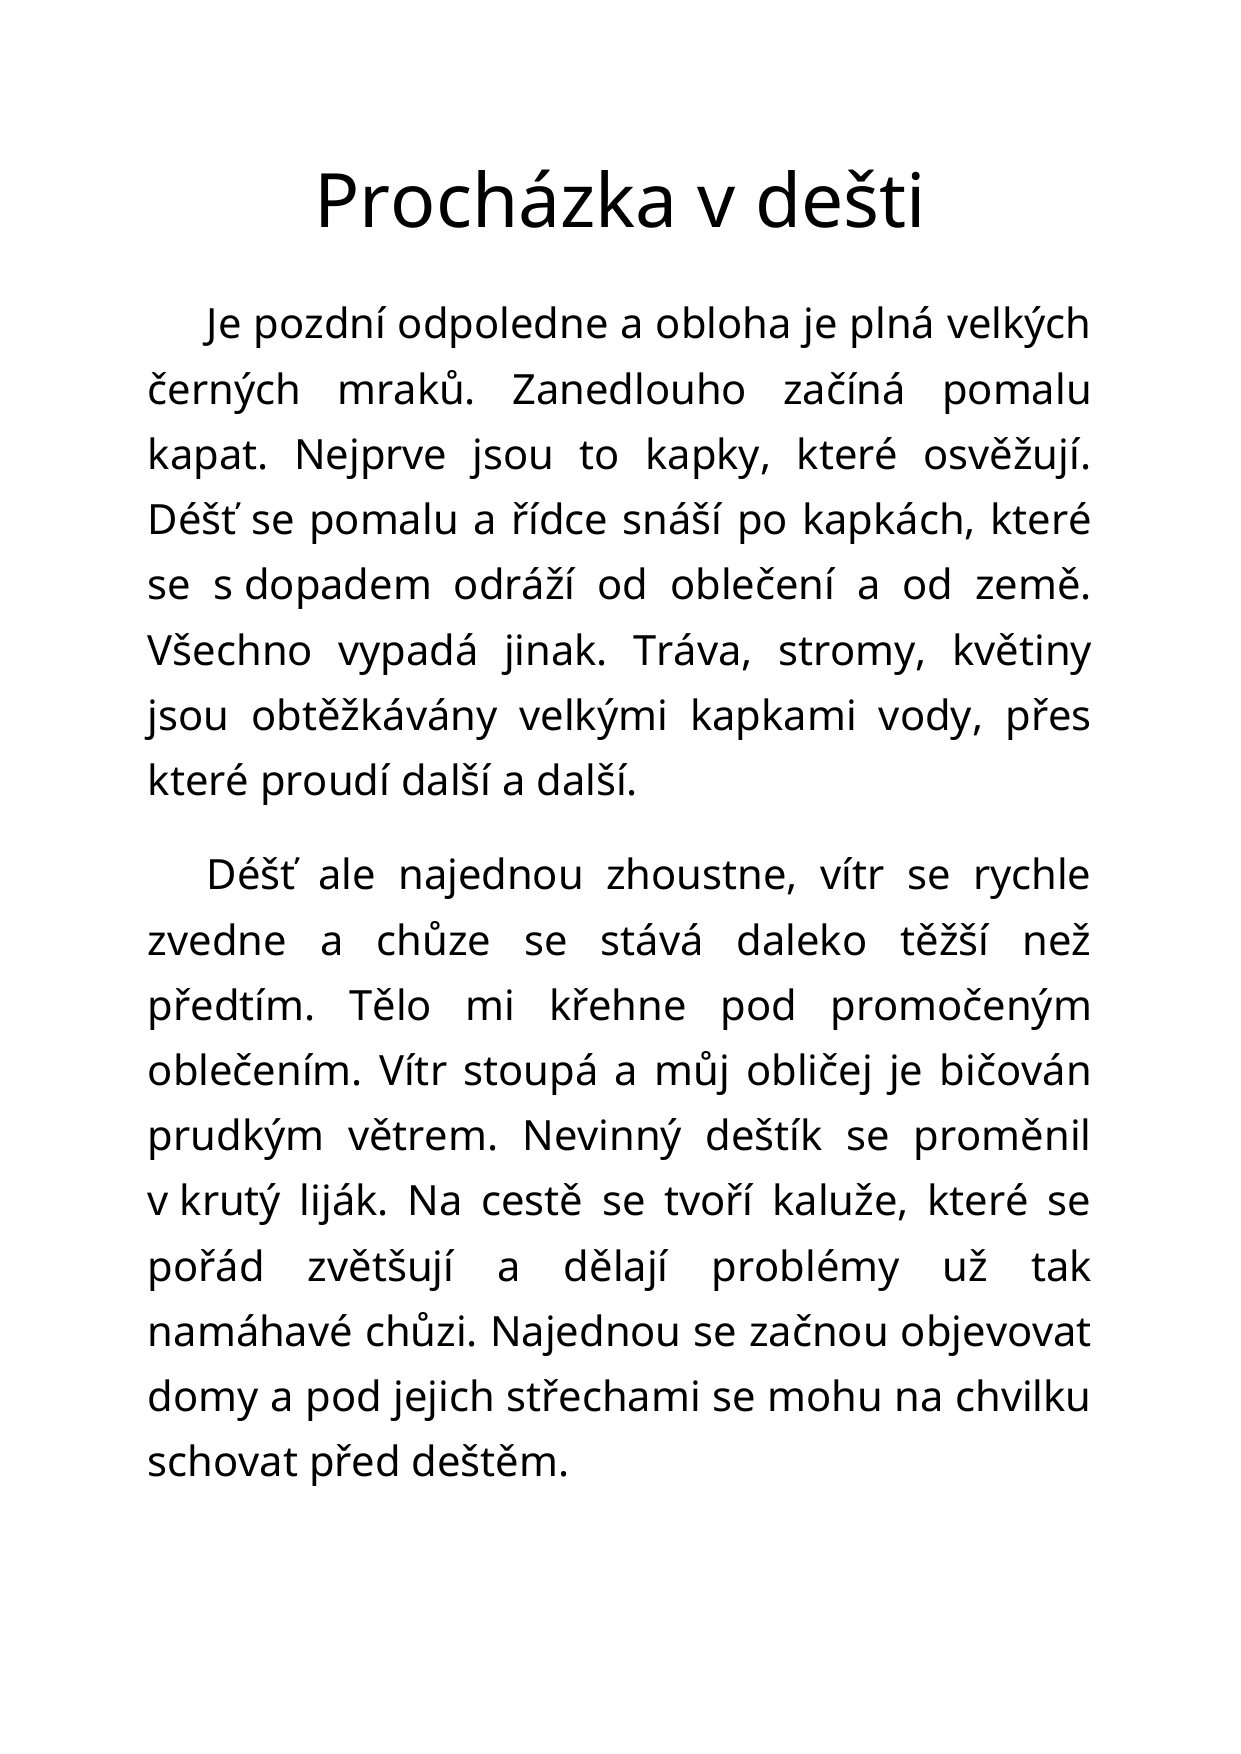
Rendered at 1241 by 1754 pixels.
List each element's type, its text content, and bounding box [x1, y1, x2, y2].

text Déšť ale najednou zhoustne, vítr se rychle zvedne a chůze se stává daleko těžší než předtím. Tělo mi křehne pod promočeným oblečením. Vítr stoupá a můj obličej je bičován prudkým větrem. Nevinný deštík se proměnil v krutý liják. Na cestě se tvoří kaluže, které se pořád zvětšují a dělají problémy už tak namáhavé chůzi. Najednou se začnou objevovat domy a pod jejich střechami se mohu na chvilku schovat před deštěm. [148, 845, 1093, 1489]
text Je pozdní odpoledne a obloha je plná velkých černých mraků. Zanedlouho začíná pomalu kapat. Nejprve jsou to kapky, které osvěžují. Déšť se pomalu a řídce snáší po kapkách, které se s dopadem odráží od oblečení a od země. Všechno vypadá jinak. Tráva, stromy, květiny jsou obtěžkávány velkými kapkami vody, přes které proudí další a další. [148, 294, 1093, 807]
text Procházka v dešti [148, 148, 1093, 250]
